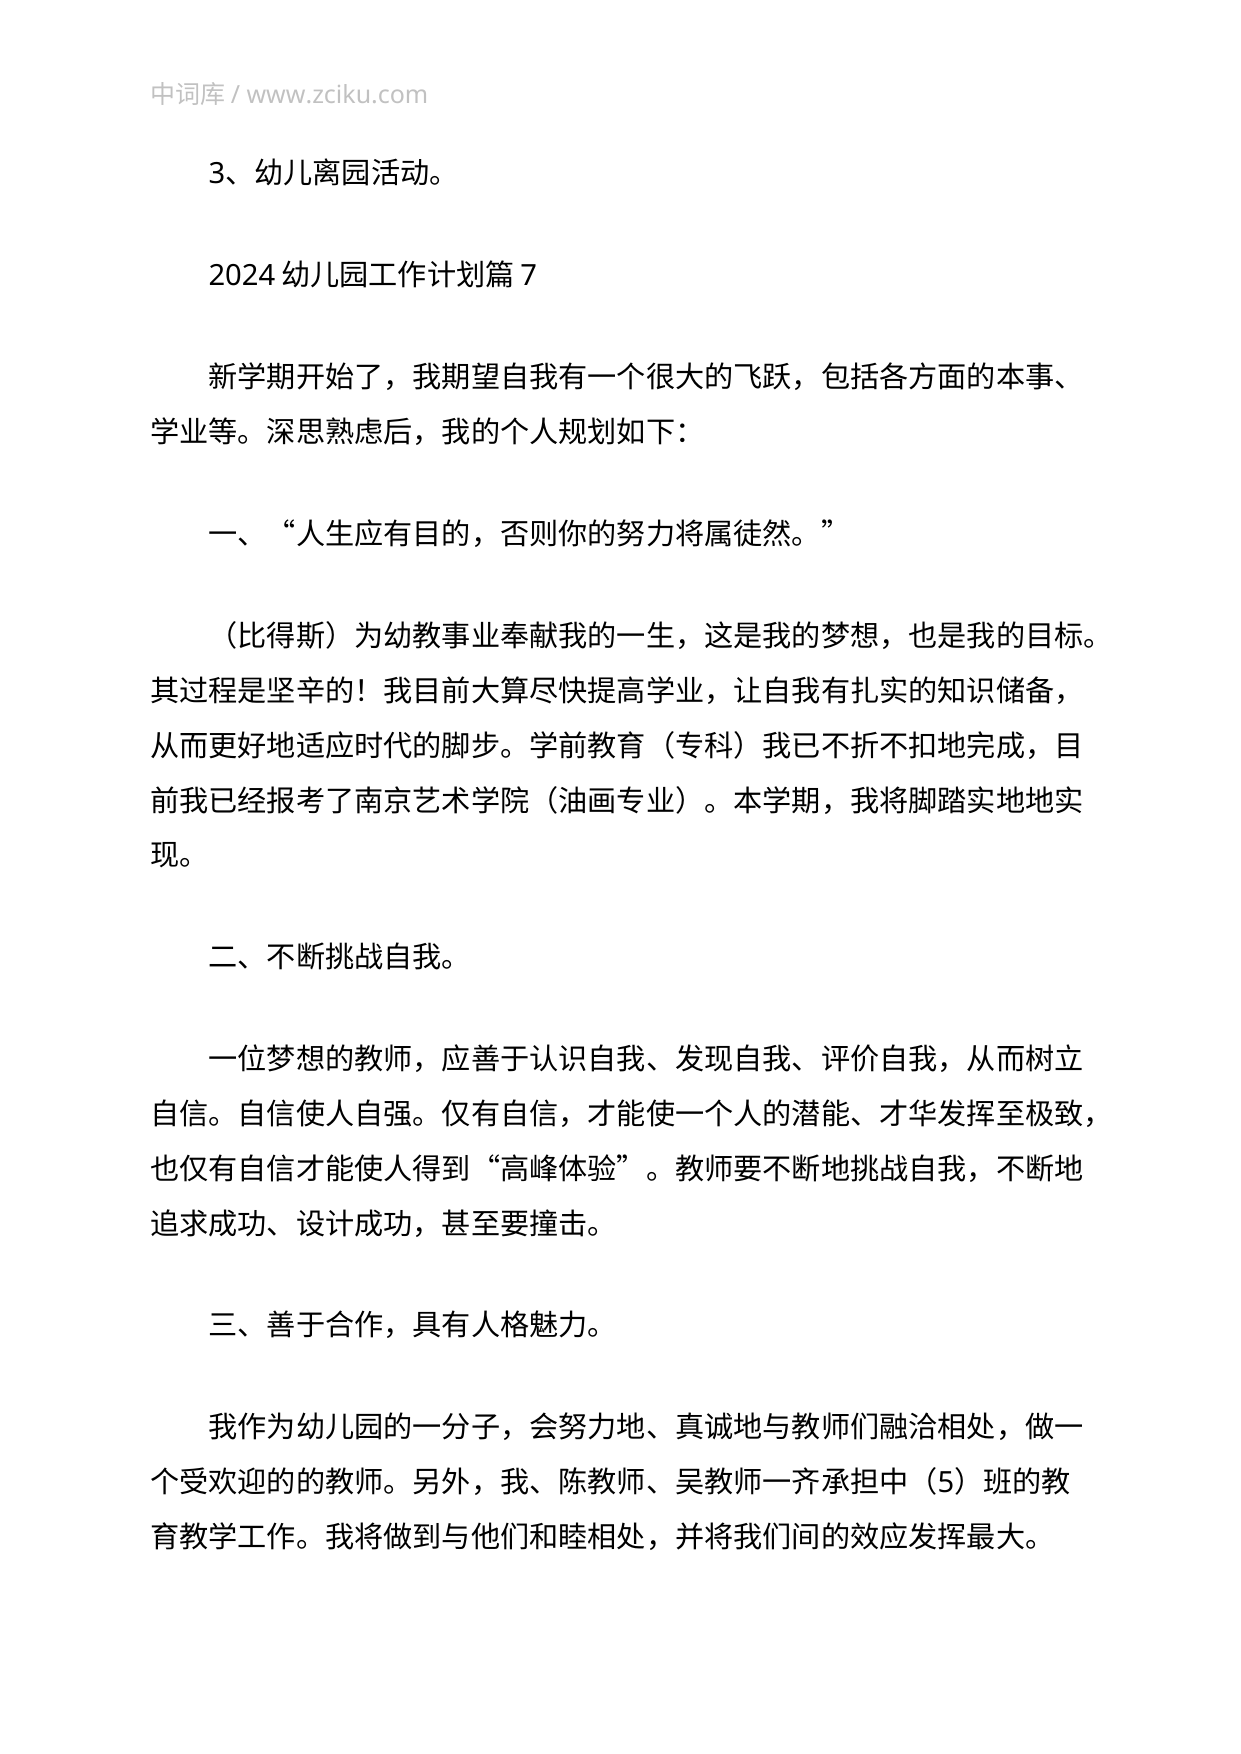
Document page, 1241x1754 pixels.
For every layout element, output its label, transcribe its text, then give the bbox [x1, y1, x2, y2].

text （比得斯）为幼教事业奉献我的一生，这是我的梦想，也是我的目标。其过程是坚辛的！我目前大算尽快提高学业，让自我有扎实的知识储备，从而更好地适应时代的脚步。学前教育（专科）我已不折不扣地完成，目前我已经报考了南京艺术学院（油画专业）。本学期，我将脚踏实地地实现。 [150, 612, 1090, 874]
text 一、“人生应有目的，否则你的努力将属徒然。” [150, 511, 1090, 553]
text 一位梦想的教师，应善于认识自我、发现自我、评价自我，从而树立自信。自信使人自强。仅有自信，才能使一个人的潜能、才华发挥至极致，也仅有自信才能使人得到“高峰体验”。教师要不断地挑战自我，不断地追求成功、设计成功，甚至要撞击。 [150, 1036, 1090, 1242]
text 我作为幼儿园的一分子，会努力地、真诚地与教师们融洽相处，做一个受欢迎的的教师。另外，我、陈教师、吴教师一齐承担中（5）班的教育教学工作。我将做到与他们和睦相处，并将我们间的效应发挥最大。 [150, 1404, 1090, 1556]
text 二、不断挑战自我。 [150, 934, 1090, 976]
text 3、幼儿离园活动。 [150, 150, 1090, 192]
text 三、善于合作，具有人格魅力。 [150, 1302, 1090, 1344]
text 2024幼儿园工作计划篇7 [150, 252, 1090, 294]
text 新学期开始了，我期望自我有一个很大的飞跃，包括各方面的本事、学业等。深思熟虑后，我的个人规划如下： [150, 354, 1090, 451]
